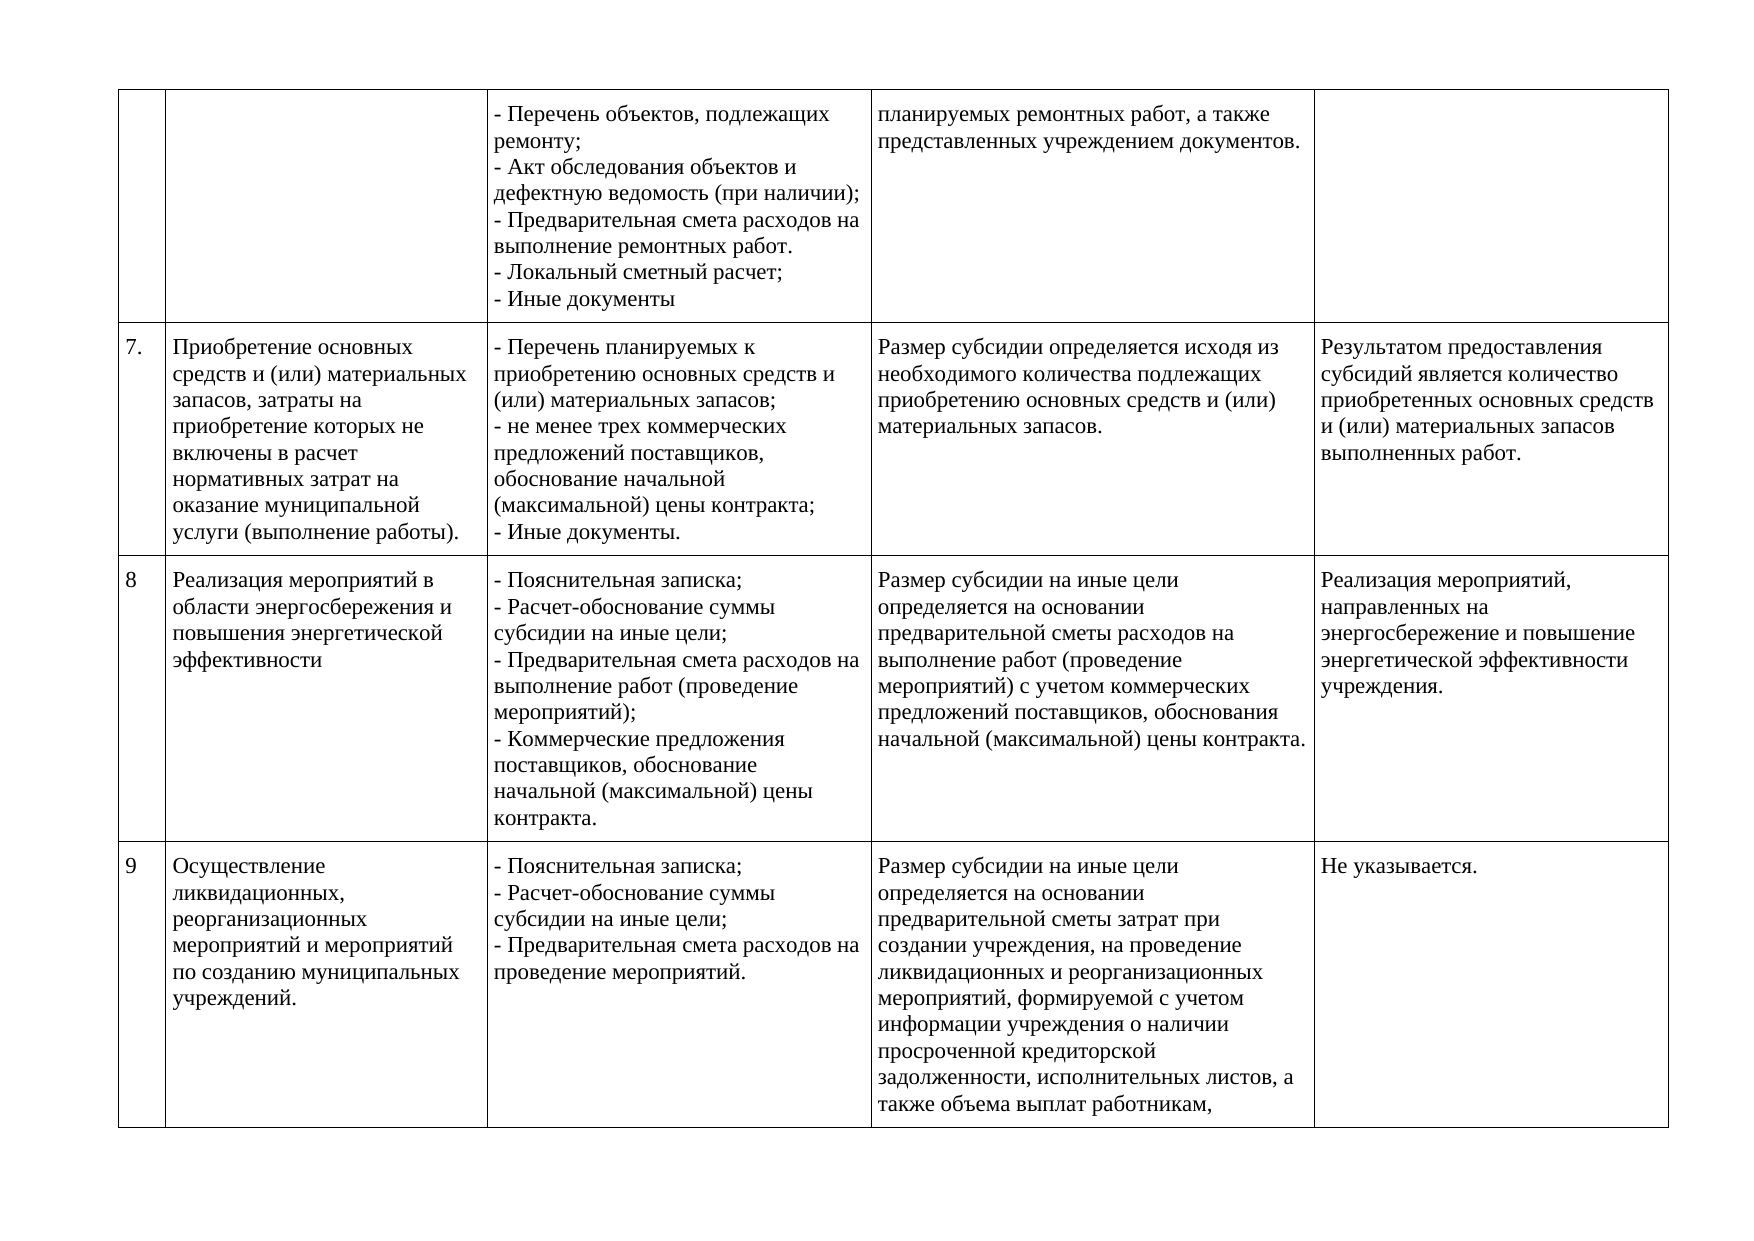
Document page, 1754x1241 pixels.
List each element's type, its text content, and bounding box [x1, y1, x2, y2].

table_cell 6 [119, 90, 165, 322]
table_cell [872, 90, 1314, 322]
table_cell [1315, 90, 1668, 322]
table_cell Реализация мероприятий в области энергосбережения и повышения энергетической эффективности [166, 556, 487, 841]
table_cell Не указывается. [1315, 842, 1668, 1127]
table_cell Приобретение основных средств и (или) материальных запасов, затраты на приобретение которых не включены в расчет нормативных затрат на оказание муниципальной услуги (выполнение работы). [166, 323, 487, 555]
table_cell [166, 842, 487, 1127]
table_cell 7. [119, 323, 165, 555]
table_cell Результатом предоставления субсидий является количество приобретенных основных средств и (или) материальных запасов выполненных работ. [1315, 323, 1668, 555]
table_cell 8 [119, 556, 165, 841]
table_cell Размер субсидии определяется исходя из необходимого количества подлежащих приобретению основных средств и (или) материальных запасов. [872, 323, 1314, 555]
table_cell - Пояснительная записка; - Расчет-обоснование суммы субсидии на иные цели; - Предварительная смета расходов на выполнение работ (проведение мероприятий); - Коммерческие предложения поставщиков, обоснование начальной (максимальной) цены контракта. [488, 556, 871, 841]
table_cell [488, 90, 871, 322]
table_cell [166, 90, 487, 322]
table_cell Размер субсидии на иные цели определяется на основании предварительной сметы расходов на выполнение работ (проведение мероприятий) с учетом коммерческих предложений поставщиков, обоснования начальной (максимальной) цены контракта. [872, 556, 1314, 841]
table_cell Реализация мероприятий, направленных на энергосбережение и повышение энергетической эффективности учреждения. [1315, 556, 1668, 841]
table_cell 9 [119, 842, 165, 1127]
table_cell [872, 842, 1314, 1127]
table_cell - Перечень планируемых к приобретению основных средств и (или) материальных запасов; - не менее трех коммерческих предложений поставщиков, обоснование начальной (максимальной) цены контракта; - Иные документы. [488, 323, 871, 555]
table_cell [488, 842, 871, 1127]
